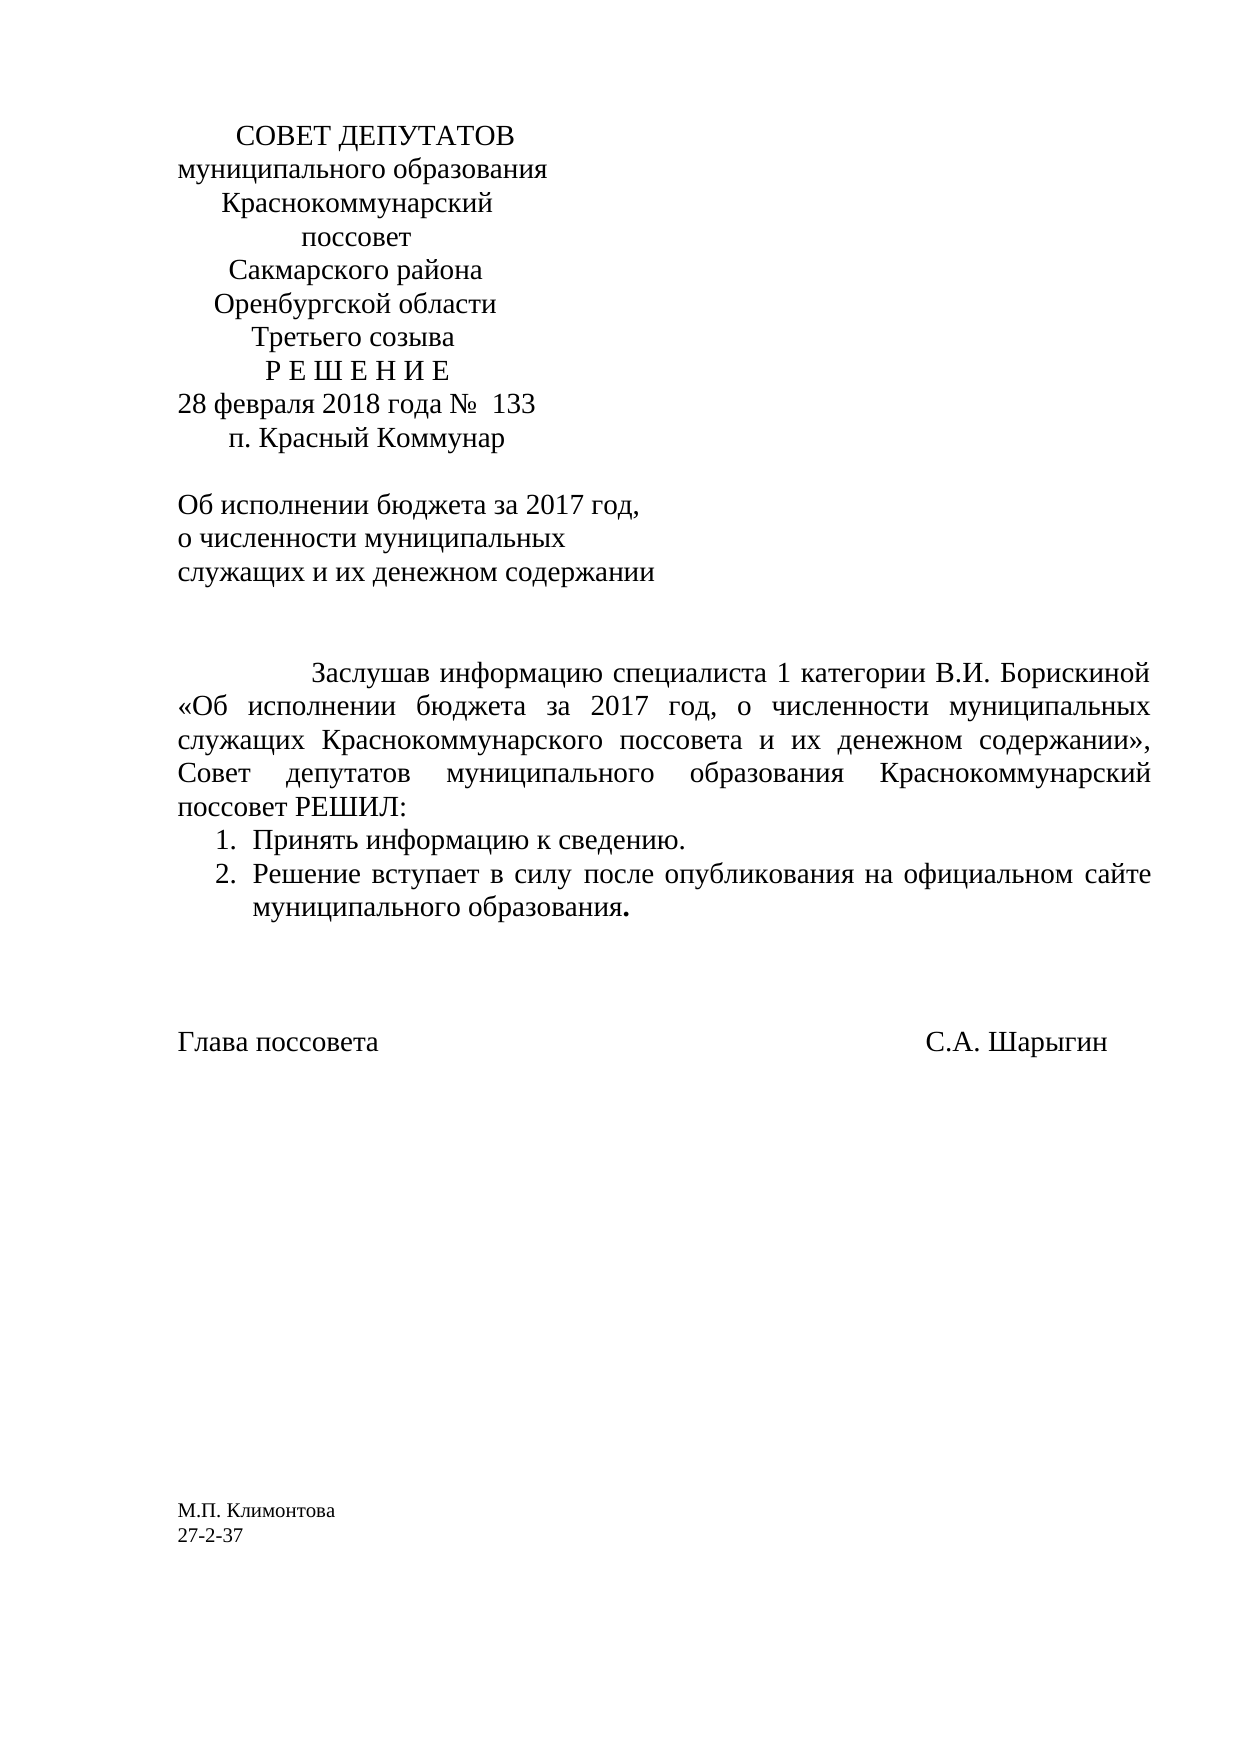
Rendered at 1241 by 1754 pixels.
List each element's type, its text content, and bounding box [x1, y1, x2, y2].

text 27-2-37 [177, 1522, 1152, 1547]
text М.П. Климонтова [177, 1498, 1152, 1522]
text о численности муниципальных [177, 521, 1152, 554]
text 28 февраля 2018 года № 133 [177, 386, 1152, 420]
text Оренбургской области [177, 286, 1152, 319]
text Об исполнении бюджета за 2017 год, [177, 487, 1152, 521]
text Третьего созыва [177, 319, 1152, 353]
text Глава поссовета С.А. Шарыгин [177, 1024, 1152, 1057]
text Краснокоммунарский [177, 185, 1152, 219]
text Заслушав информацию специалиста 1 категории В.И. Борискиной «Об исполнении бюджета за 2017 год, о численности муниципальных служащих Краснокоммунарского поссовета и их денежном содержании», Совет депутатов муниципального образования Краснокоммунарский поссовет РЕШИЛ: [177, 655, 1152, 822]
list Принять информацию к сведению. [215, 822, 1152, 856]
text служащих и их денежном содержании [177, 554, 1152, 588]
text Сакмарского района [177, 252, 1152, 286]
text поссовет [177, 219, 1152, 252]
text СОВЕТ ДЕПУТАТОВ [177, 118, 1152, 152]
text Р Е Ш Е Н И Е [177, 353, 1152, 386]
text п. Красный Коммунар [177, 420, 1152, 453]
list Решение вступает в силу после опубликования на официальном сайте муниципального образования. [215, 856, 1152, 923]
text муниципального образования [177, 152, 1152, 185]
